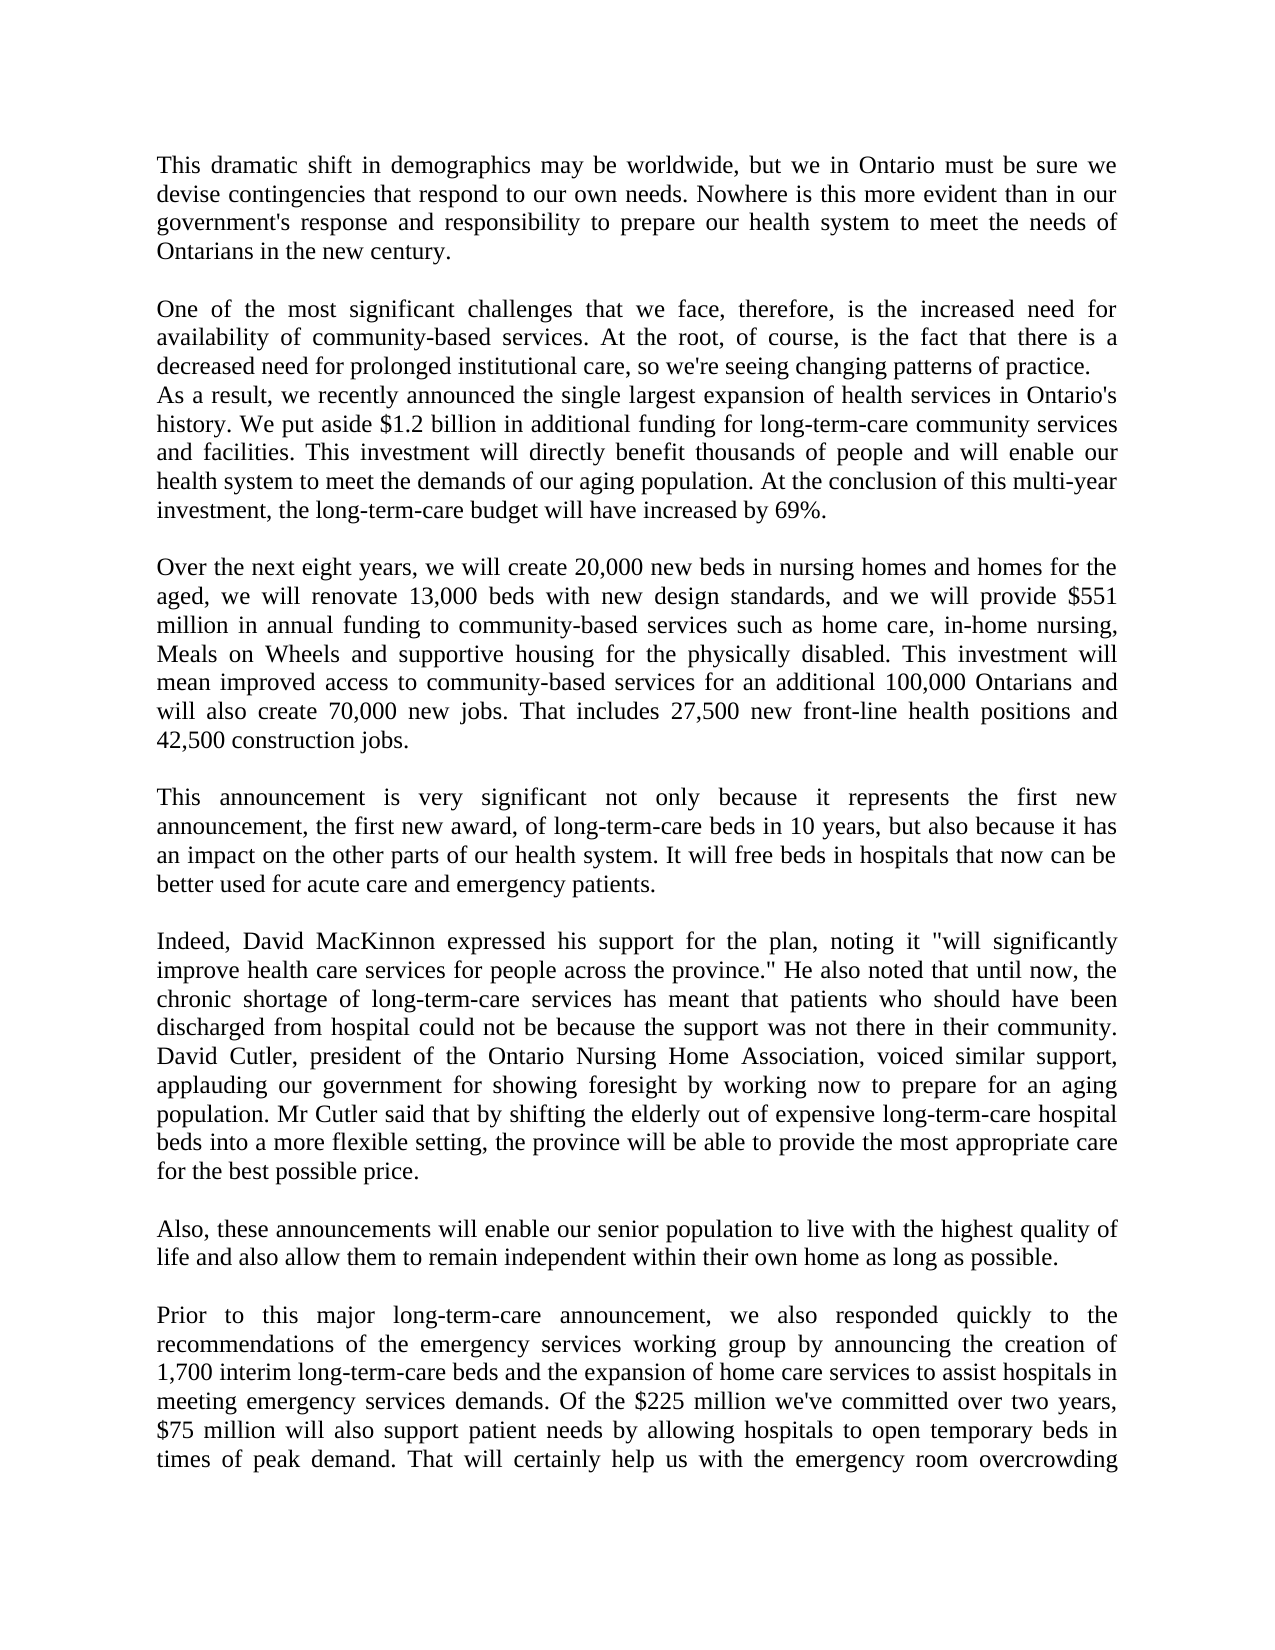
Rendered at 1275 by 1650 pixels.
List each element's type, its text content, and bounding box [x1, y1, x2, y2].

text Indeed, David MacKinnon expressed his support for the plan, noting it "will significantly improve health care services for people across the province." He also noted that until now, the chronic shortage of long-term-care services has meant that patients who should have been discharged from hospital could not be because the support was not there in their community. David Cutler, president of the Ontario Nursing Home Association, voiced similar support, applauding our government for showing foresight by working now to prepare for an aging population. Mr Cutler said that by shifting the elderly out of expensive long-term-care hospital beds into a more flexible setting, the province will be able to provide the most appropriate care for the best possible price. [156, 926, 1118, 1185]
text As a result, we recently announced the single largest expansion of health services in Ontario's history. We put aside $1.2 billion in additional funding for long-term-care community services and facilities. This investment will directly benefit thousands of people and will enable our health system to meet the demands of our aging population. At the conclusion of this multi-year investment, the long-term-care budget will have increased by 69%. [156, 380, 1118, 524]
text Also, these announcements will enable our senior population to live with the highest quality of life and also allow them to remain independent within their own home as long as possible. [156, 1214, 1118, 1271]
text Over the next eight years, we will create 20,000 new beds in nursing homes and homes for the aged, we will renovate 13,000 beds with new design standards, and we will provide $551 million in annual funding to community-based services such as home care, in-home nursing, Meals on Wheels and supportive housing for the physically disabled. This investment will mean improved access to community-based services for an additional 100,000 Ontarians and will also create 70,000 new jobs. That includes 27,500 new front-line health positions and 42,500 construction jobs. [156, 552, 1118, 754]
text This announcement is very significant not only because it represents the first new announcement, the first new award, of long-term-care beds in 10 years, but also because it has an impact on the other parts of our health system. It will free beds in hospitals that now can be better used for acute care and emergency patients. [156, 782, 1118, 897]
text One of the most significant challenges that we face, therefore, is the increased need for availability of community-based services. At the root, of course, is the fact that there is a decreased need for prolonged institutional care, so we're seeing changing patterns of practice. [156, 294, 1118, 380]
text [156, 1300, 1118, 1472]
text This dramatic shift in demographics may be worldwide, but we in Ontario must be sure we devise contingencies that respond to our own needs. Nowhere is this more evident than in our government's response and responsibility to prepare our health system to meet the needs of Ontarians in the new century. [156, 150, 1118, 265]
